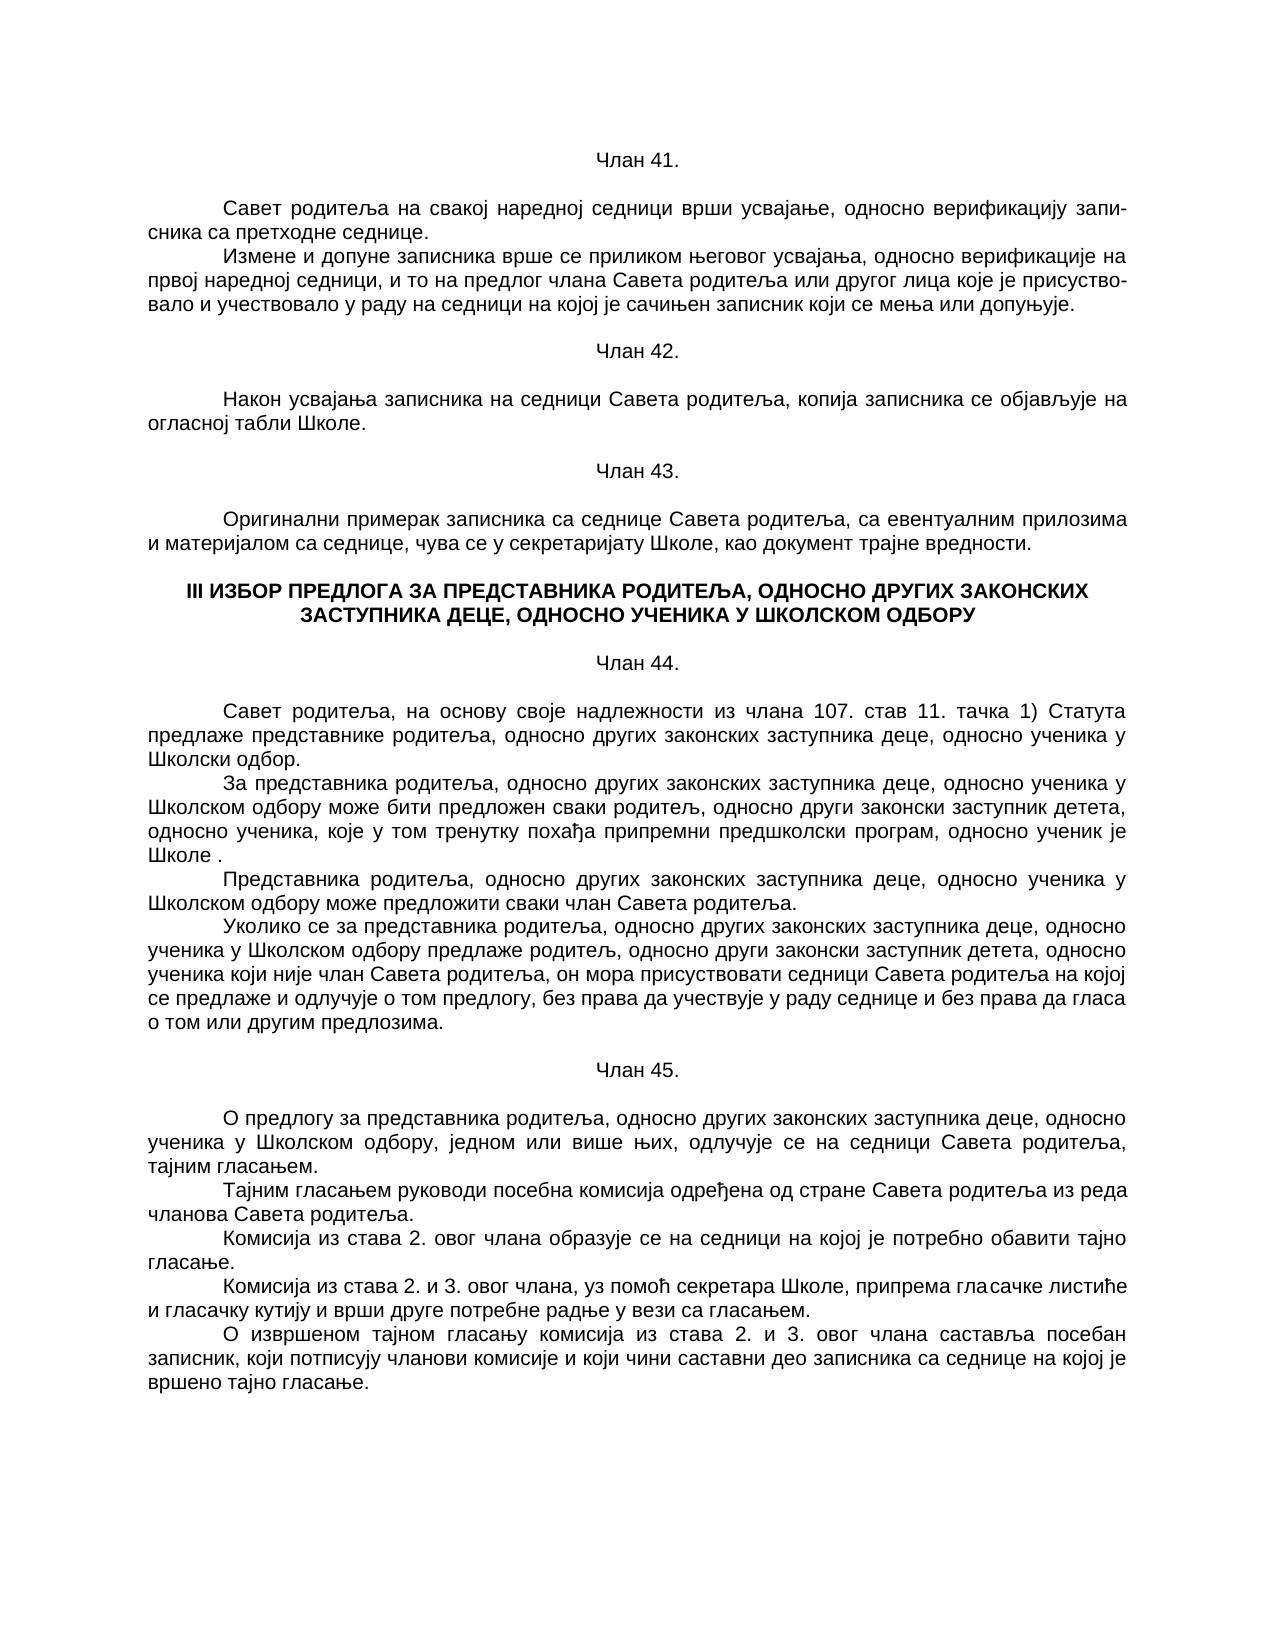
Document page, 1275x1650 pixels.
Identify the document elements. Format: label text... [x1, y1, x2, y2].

text Представника родитеља, односно других законских заступника деце, односно ученика у Школском одбору може предложити сваки члан Савета родитеља. [148, 866, 1127, 914]
text Савет родитеља на свакој наредној седници врши усвајање, односно верификацију записника са претходне седнице. [148, 196, 1127, 243]
text Уколико се за представника родитеља, односно других законских заступника деце, односно ученика у Школском одбору предлаже родитељ, односно други законски заступник детета, односно ученика који није члан Савета родитеља, он мора присуствовати седници Савета родитеља на којој се предлаже и одлучује о том предлогу, без права да учествује у раду седнице и без права да гласа о том или другим предлозима. [148, 914, 1127, 1034]
text Члан 42. [148, 339, 1127, 363]
text Члан 45. [148, 1058, 1127, 1082]
text Оригинални примерак записника са седнице Савета родитеља, са евентуалним прилозима и материјалом са седнице, чува се у секретаријату Школе, као документ трајне вредности. [148, 507, 1127, 555]
text Тајним гласањем руководи посебна комисија одређена од стране Савета родитеља из реда чланова Савета родитеља. [148, 1178, 1127, 1226]
text Члан 41. [148, 148, 1127, 172]
text III ИЗБОР ПРЕДЛОГА ЗА ПРЕДСТАВНИКA РОДИТЕЉА, ОДНОСНО ДРУГИХ ЗАКОНСКИХ ЗАСТУПНИКА ДЕЦЕ, ОДНОСНО УЧЕНИКА У ШКОЛСКОМ ОДБОРУ [148, 579, 1127, 627]
text За представника родитеља, односно других законских заступника деце, односно ученика у Школском одбору може бити предложен сваки родитељ, односно други законски заступник детета, односно ученика, које у том тренутку похађа припремни предшколски програм, односно ученик је Школе . [148, 771, 1127, 866]
text Члан 44. [148, 651, 1127, 675]
text Савет родитеља, на основу своје надлежности из члана 107. став 11. тачка 1) Статута предлаже представнике родитеља, односно других законских заступника деце, односно ученика у Школски одбор. [148, 699, 1127, 771]
text О извршеном тајном гласању комисија из става 2. и 3. овог члана саставља посебан записник, који потписују чланови комисије и који чини саставни део записника са седнице на којој је вршено тајно гласање. [148, 1322, 1127, 1393]
text Измене и допуне записника врше се приликом његовог усвајања, односно верификације на првој наредној седници, и то на предлог члана Савета родитеља или другог лица које је присуствовало и учествовало у раду на седници на којој је сачињен записник који се мења или допуњује. [148, 243, 1127, 315]
text Комисија из става 2. и 3. овог члана, уз помоћ секретара Школе, припрема гласачке листиће и гласачку кутију и врши друге потребне радње у вези са гласањем. [148, 1274, 1127, 1322]
text Комисија из става 2. овог члана образује се на седници на којој је потребно обавити тајно гласање. [148, 1226, 1127, 1274]
text Након усвајања записника на седници Савета родитеља, копија записника се објављује на огласној табли Школе. [148, 387, 1127, 435]
text Члан 43. [148, 459, 1127, 483]
text О предлогу за представника родитеља, односно других законских заступника деце, односно ученика у Школском одбору, једном или више њих, одлучује се на седници Савета родитеља, тајним гласањем. [148, 1106, 1127, 1178]
